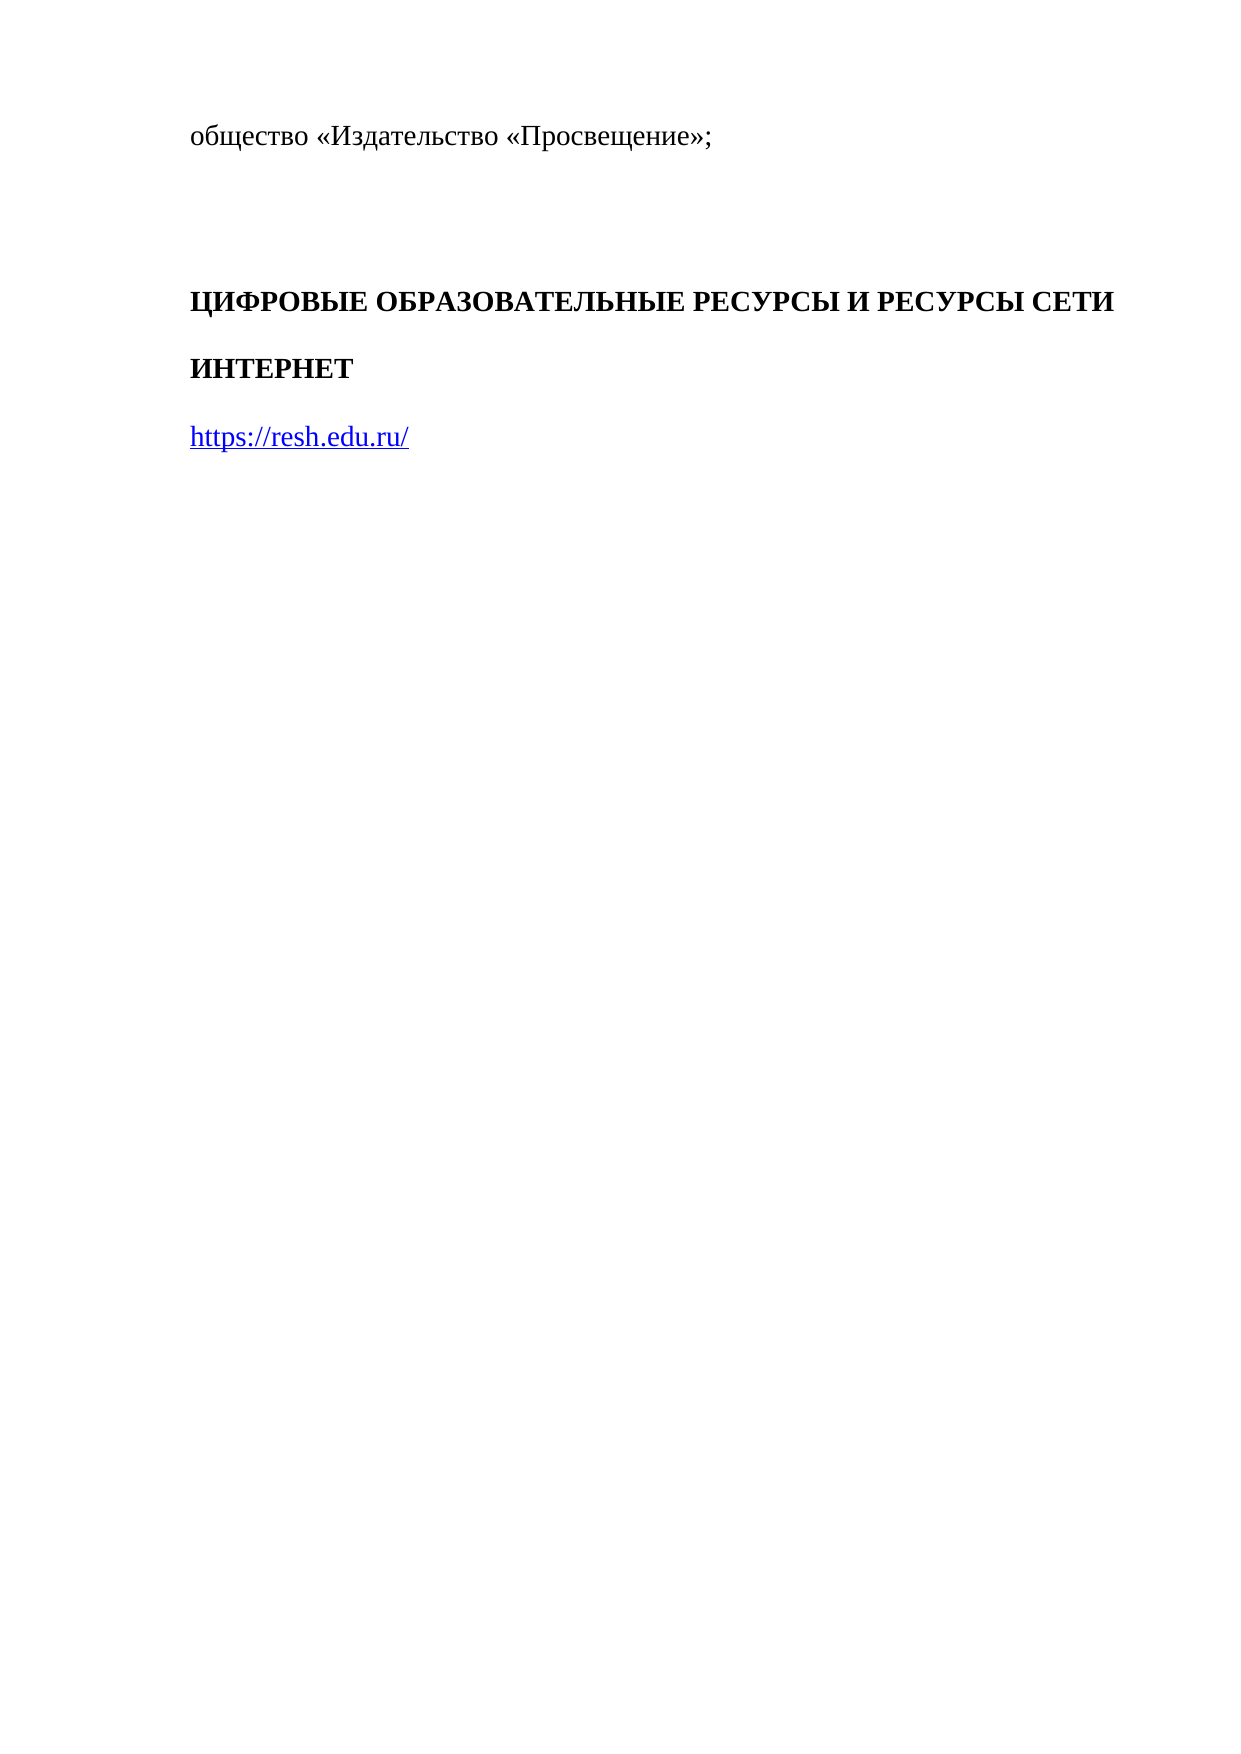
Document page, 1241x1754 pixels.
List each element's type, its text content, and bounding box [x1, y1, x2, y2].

text ​​‌https://resh.edu.ru/ ‌​ [190, 419, 1152, 591]
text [190, 118, 1152, 219]
text ЦИФРОВЫЕ ОБРАЗОВАТЕЛЬНЫЕ РЕСУРСЫ И РЕСУРСЫ СЕТИ ИНТЕРНЕТ [190, 284, 1152, 385]
